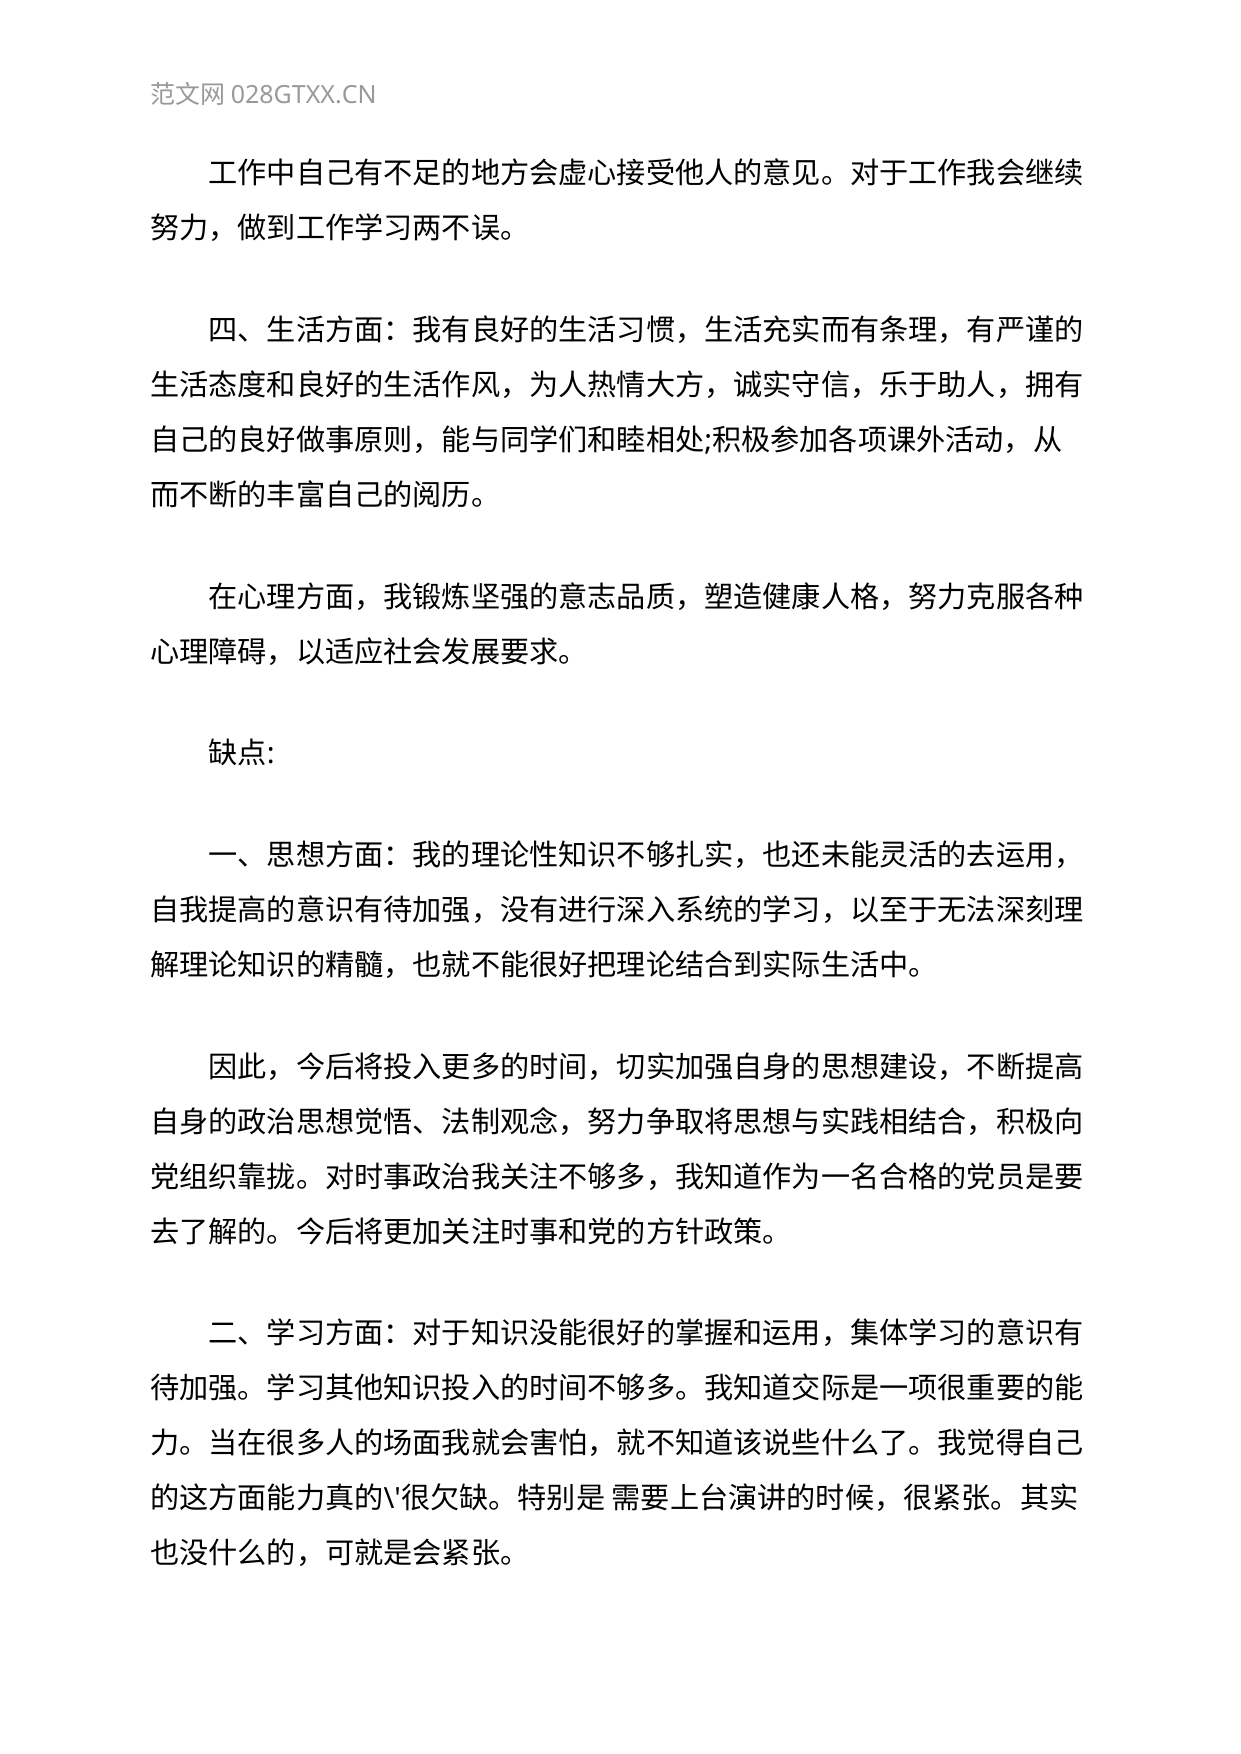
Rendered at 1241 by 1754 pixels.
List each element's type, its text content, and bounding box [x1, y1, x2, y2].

text 二、学习方面：对于知识没能很好的掌握和运用，集体学习的意识有待加强。学习其他知识投入的时间不够多。我知道交际是一项很重要的能力。当在很多人的场面我就会害怕，就不知道该说些什么了。我觉得自己的这方面能力真的\'很欠缺。特别是 需要上台演讲的时候，很紧张。其实也没什么的，可就是会紧张。 [150, 1310, 1090, 1572]
text 工作中自己有不足的地方会虚心接受他人的意见。对于工作我会继续努力，做到工作学习两不误。 [150, 150, 1090, 247]
text 因此，今后将投入更多的时间，切实加强自身的思想建设，不断提高自身的政治思想觉悟、法制观念，努力争取将思想与实践相结合，积极向党组织靠拢。对时事政治我关注不够多，我知道作为一名合格的党员是要去了解的。今后将更加关注时事和党的方针政策。 [150, 1043, 1090, 1250]
text 在心理方面，我锻炼坚强的意志品质，塑造健康人格，努力克服各种心理障碍，以适应社会发展要求。 [150, 573, 1090, 670]
text 缺点: [150, 730, 1090, 772]
text 一、思想方面：我的理论性知识不够扎实，也还未能灵活的去运用，自我提高的意识有待加强，没有进行深入系统的学习，以至于无法深刻理解理论知识的精髓，也就不能很好把理论结合到实际生活中。 [150, 832, 1090, 984]
text 四、生活方面：我有良好的生活习惯，生活充实而有条理，有严谨的生活态度和良好的生活作风，为人热情大方，诚实守信，乐于助人，拥有自己的良好做事原则，能与同学们和睦相处;积极参加各项课外活动，从而不断的丰富自己的阅历。 [150, 307, 1090, 514]
